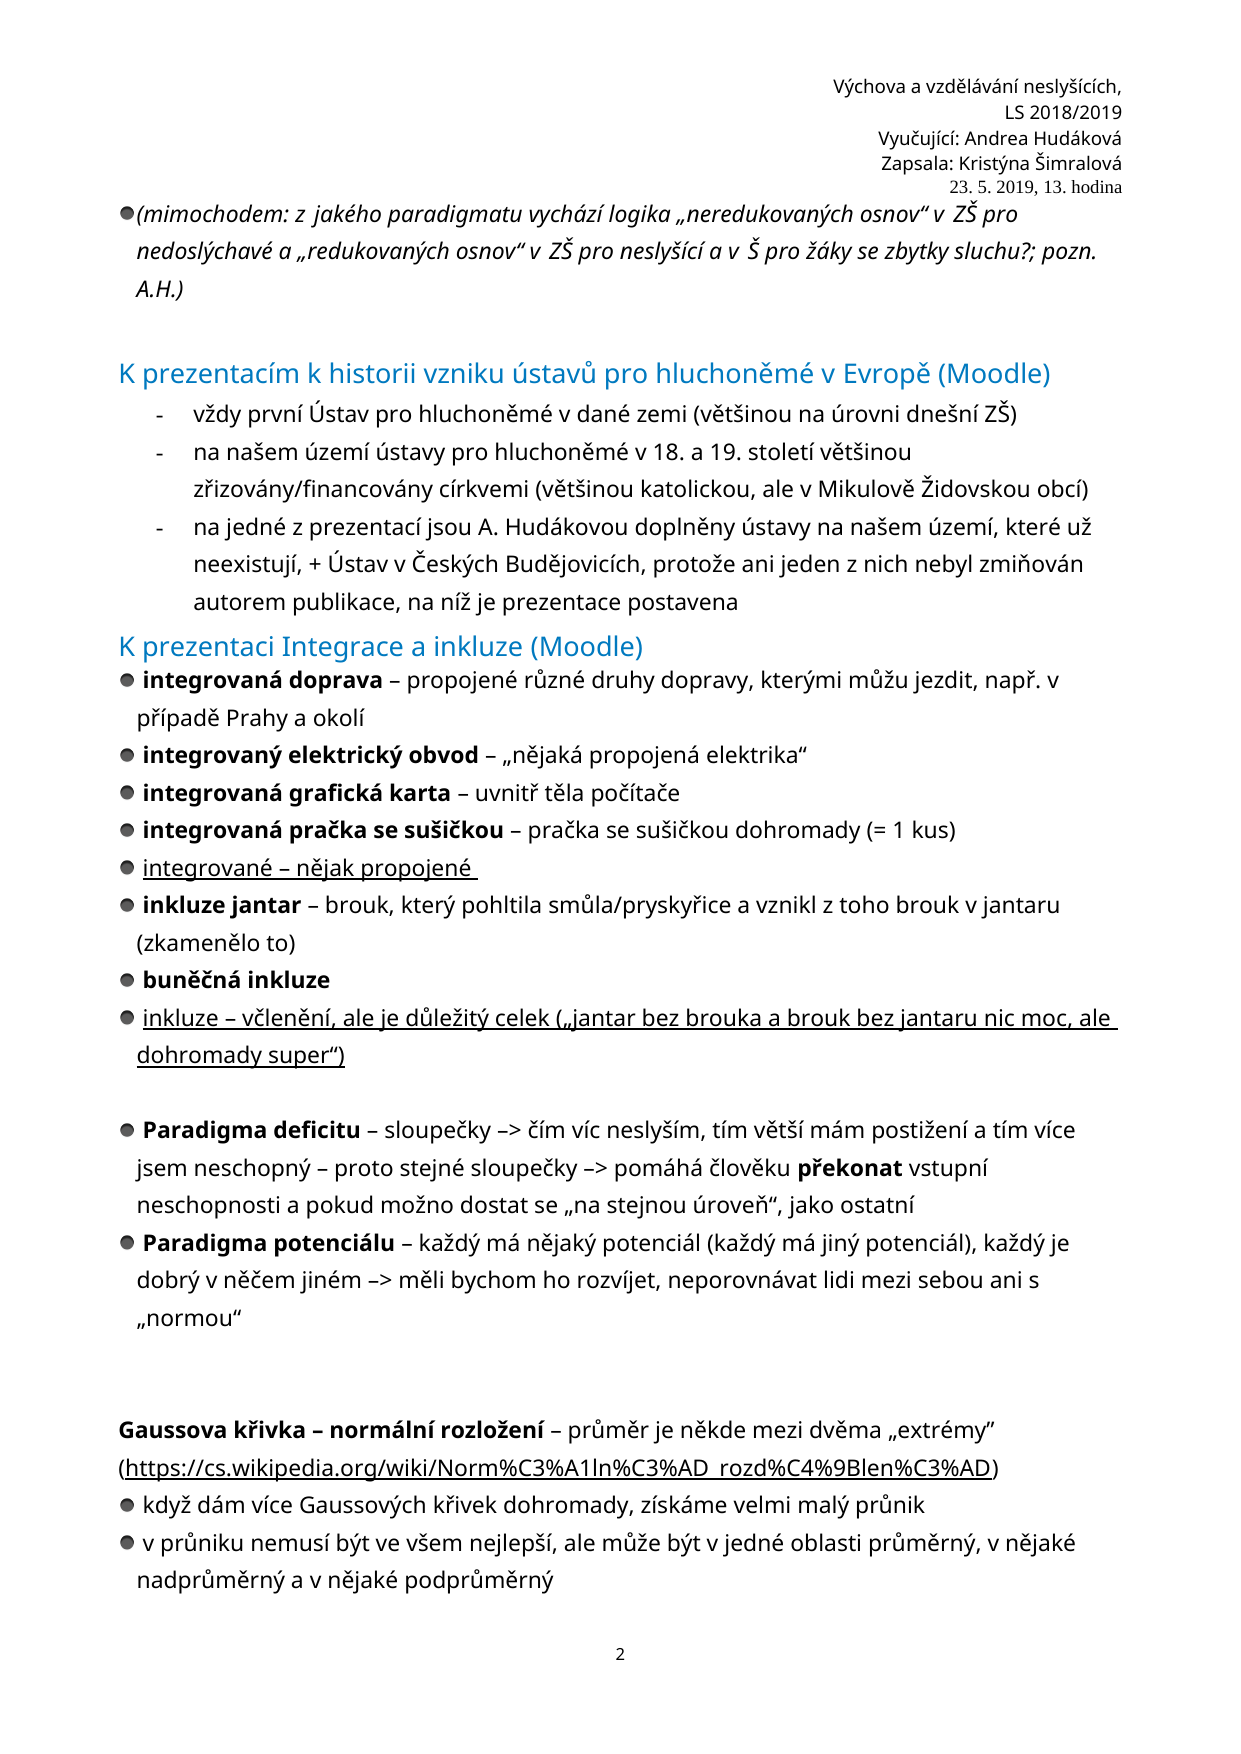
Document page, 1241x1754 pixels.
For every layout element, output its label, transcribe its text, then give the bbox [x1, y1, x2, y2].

list když dám více Gaussových křivek dohromady, získáme velmi malý průnik [118, 1489, 1122, 1521]
list inkluze jantar – brouk, který pohltila smůla/pryskyřice a vznikl z toho brouk v jantaru (zkamenělo to) [118, 889, 1122, 958]
picture [119, 1534, 135, 1552]
list (mimochodem: z jakého paradigmatu vychází logika „neredukovaných osnov“ v ZŠ pro nedoslýchavé a „redukovaných osnov“ v ZŠ pro neslyšící a v Š pro žáky se zbytky sluchu?; pozn. A.H.) [118, 197, 1122, 304]
list integrovaná grafická karta – uvnitř těla počítače [118, 777, 1122, 808]
picture [119, 972, 135, 989]
picture [119, 1497, 135, 1514]
text Gaussova křivka – normální rozložení – průměr je někde mezi dvěma „extrémy” (https://cs.wikipedia.org/wiki/Norm%C3%A1ln%C3%AD_rozd%C4%9Blen%C3%AD) [118, 1414, 1122, 1483]
list integrovaný elektrický obvod – „nějaká propojená elektrika“ [118, 739, 1122, 771]
picture [119, 859, 135, 877]
picture [119, 822, 135, 839]
list v průniku nemusí být ve všem nejlepší, ale může být v jedné oblasti průměrný, v nějaké nadprůměrný a v nějaké podprůměrný [118, 1527, 1122, 1596]
subtitle K prezentacím k historii vzniku ústavů pro hluchoněmé v Evropě (Moodle) [118, 354, 1122, 391]
picture [119, 672, 135, 689]
list integrovaná pračka se sušičkou – pračka se sušičkou dohromady (= 1 kus) [118, 814, 1122, 846]
list na našem území ústavy pro hluchoněmé v 18. a 19. století většinou zřizovány/financovány církvemi (většinou katolickou, ale v Mikulově Židovskou obcí) [156, 436, 1122, 504]
subtitle K prezentaci Integrace a inkluze (Moodle) [118, 627, 1122, 664]
picture [119, 897, 135, 914]
picture [119, 205, 135, 222]
list inkluze – včlenění, ale je důležitý celek („jantar bez brouka a brouk bez jantaru nic moc, ale dohromady super“) [118, 1002, 1122, 1071]
list vždy první Ústav pro hluchoněmé v dané zemi (většinou na úrovni dnešní ZŠ) [156, 398, 1122, 429]
list na jedné z prezentací jsou A. Hudákovou doplněny ústavy na našem území, které už neexistují, + Ústav v Českých Budějovicích, protože ani jeden z nich nebyl zmiňován autorem publikace, na níž je prezentace postavena [156, 511, 1122, 617]
picture [119, 1234, 135, 1252]
picture [119, 784, 135, 802]
list buněčná inkluze [118, 964, 1122, 996]
list Paradigma deficitu – sloupečky –> čím víc neslyším, tím větší mám postižení a tím více jsem neschopný – proto stejné sloupečky –> pomáhá člověku překonat vstupní neschopnosti a pokud možno dostat se „na stejnou úroveň“, jako ostatní [118, 1114, 1122, 1221]
list integrovaná doprava – propojené různé druhy dopravy, kterými můžu jezdit, např. v případě Prahy a okolí [118, 664, 1122, 733]
picture [119, 1009, 135, 1027]
picture [119, 747, 135, 764]
list integrované – nějak propojené [118, 852, 1122, 883]
list Paradigma potenciálu – každý má nějaký potenciál (každý má jiný potenciál), každý je dobrý v něčem jiném –> měli bychom ho rozvíjet, neporovnávat lidi mezi sebou ani s „normou“ [118, 1227, 1122, 1333]
picture [119, 1122, 135, 1139]
